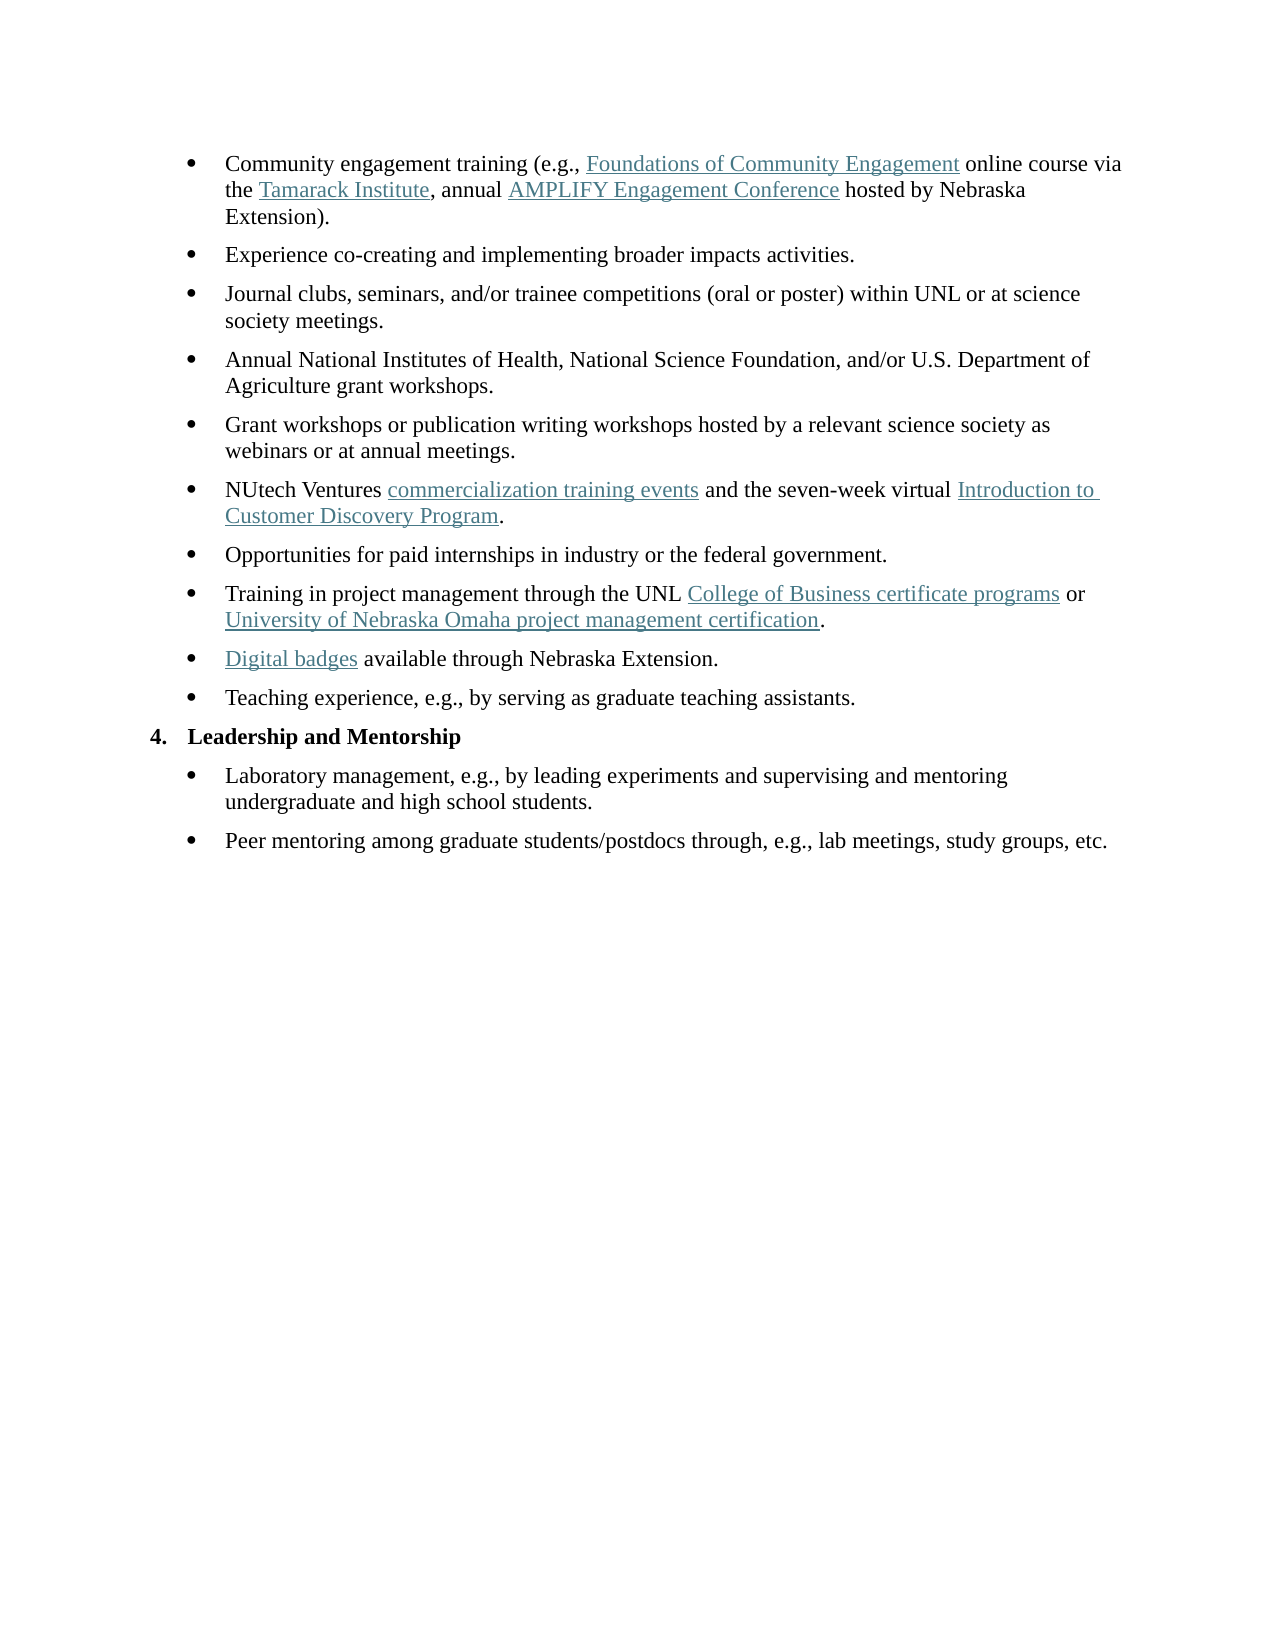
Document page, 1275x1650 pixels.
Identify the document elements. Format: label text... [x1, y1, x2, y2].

list Leadership and Mentorship [150, 723, 1125, 749]
list Laboratory management, e.g., by leading experiments and supervising and mentoring undergraduate and high school students. [187, 762, 1125, 814]
list Community engagement training (e.g., Foundations of Community Engagement online course via the Tamarack Institute, annual AMPLIFY Engagement Conference hosted by Nebraska Extension). [187, 150, 1125, 229]
list Experience co-creating and implementing broader impacts activities. [187, 242, 1125, 268]
list Peer mentoring among graduate students/postdocs through, e.g., lab meetings, study groups, etc. [187, 827, 1125, 853]
list Annual National Institutes of Health, National Science Foundation, and/or U.S. Department of Agriculture grant workshops. [187, 346, 1125, 398]
list Digital badges available through Nebraska Extension. [187, 645, 1125, 672]
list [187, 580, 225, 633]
list Teaching experience, e.g., by serving as graduate teaching assistants. [187, 684, 1125, 711]
list Grant workshops or publication writing workshops hosted by a relevant science society as webinars or at annual meetings. [187, 411, 1125, 463]
list NUtech Ventures commercialization training events and the seven-week virtual Introduction to Customer Discovery Program. [187, 476, 1125, 529]
list Training in project management through the UNL College of Business certificate programs or University of Nebraska Omaha project management certification. [819, 580, 1125, 633]
list Journal clubs, seminars, and/or trainee competitions (oral or poster) within UNL or at science society meetings. [187, 280, 1125, 333]
list Opportunities for paid internships in industry or the federal government. [187, 541, 1125, 568]
